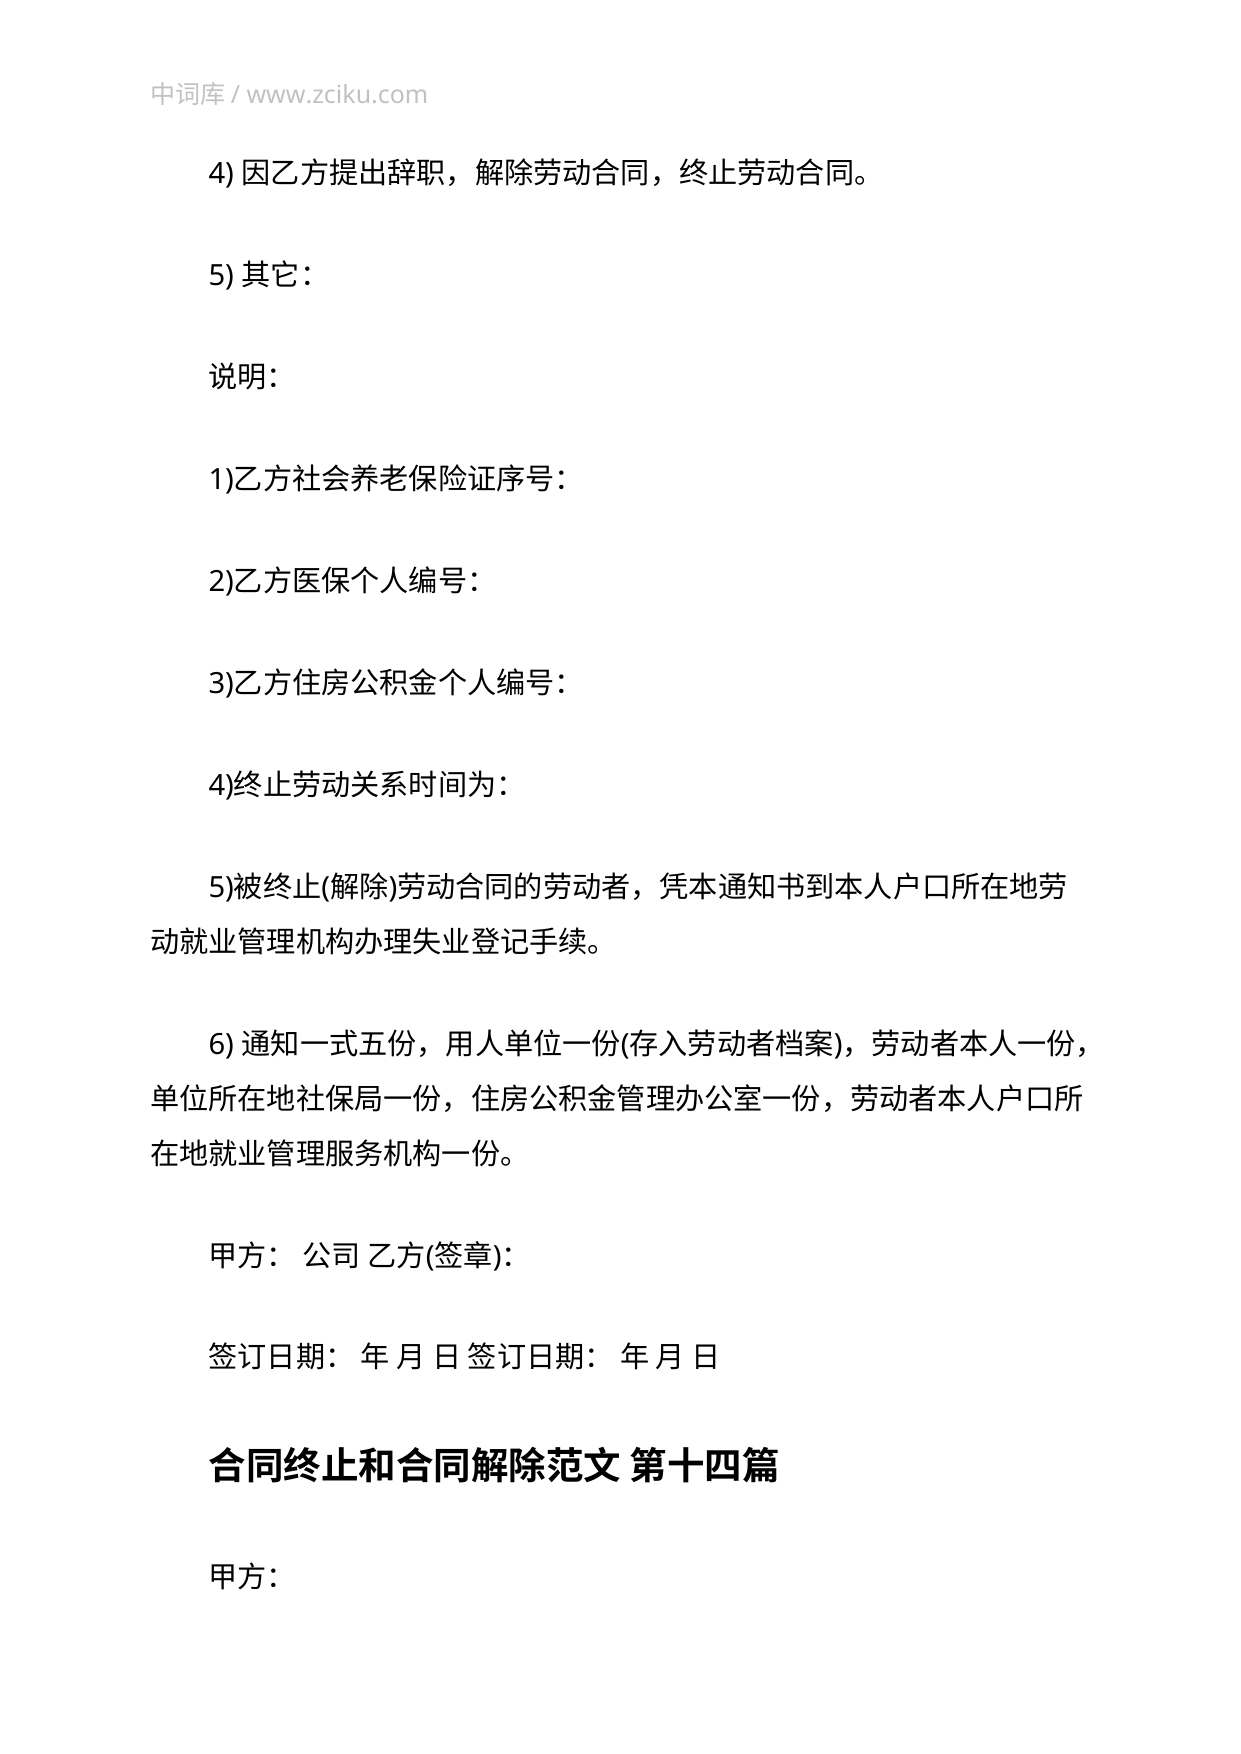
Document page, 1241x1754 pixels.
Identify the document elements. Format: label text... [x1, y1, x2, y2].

text 5) 其它： [150, 252, 1090, 294]
text 合同终止和合同解除范文 第十四篇 [150, 1436, 1090, 1490]
text 说明： [150, 354, 1090, 396]
text 签订日期： 年 月 日 签订日期： 年 月 日 [150, 1334, 1090, 1376]
text 4) 因乙方提出辞职，解除劳动合同，终止劳动合同。 [150, 150, 1090, 192]
text 2)乙方医保个人编号： [150, 558, 1090, 600]
text 5)被终止(解除)劳动合同的劳动者，凭本通知书到本人户口所在地劳动就业管理机构办理失业登记手续。 [150, 864, 1090, 961]
text 1)乙方社会养老保险证序号： [150, 456, 1090, 498]
text 甲方： 公司 乙方(签章)： [150, 1232, 1090, 1274]
text 3)乙方住房公积金个人编号： [150, 660, 1090, 702]
text 甲方： [150, 1553, 1090, 1596]
text 4)终止劳动关系时间为： [150, 762, 1090, 804]
text 6) 通知一式五份，用人单位一份(存入劳动者档案)，劳动者本人一份，单位所在地社保局一份，住房公积金管理办公室一份，劳动者本人户口所在地就业管理服务机构一份。 [150, 1020, 1090, 1173]
